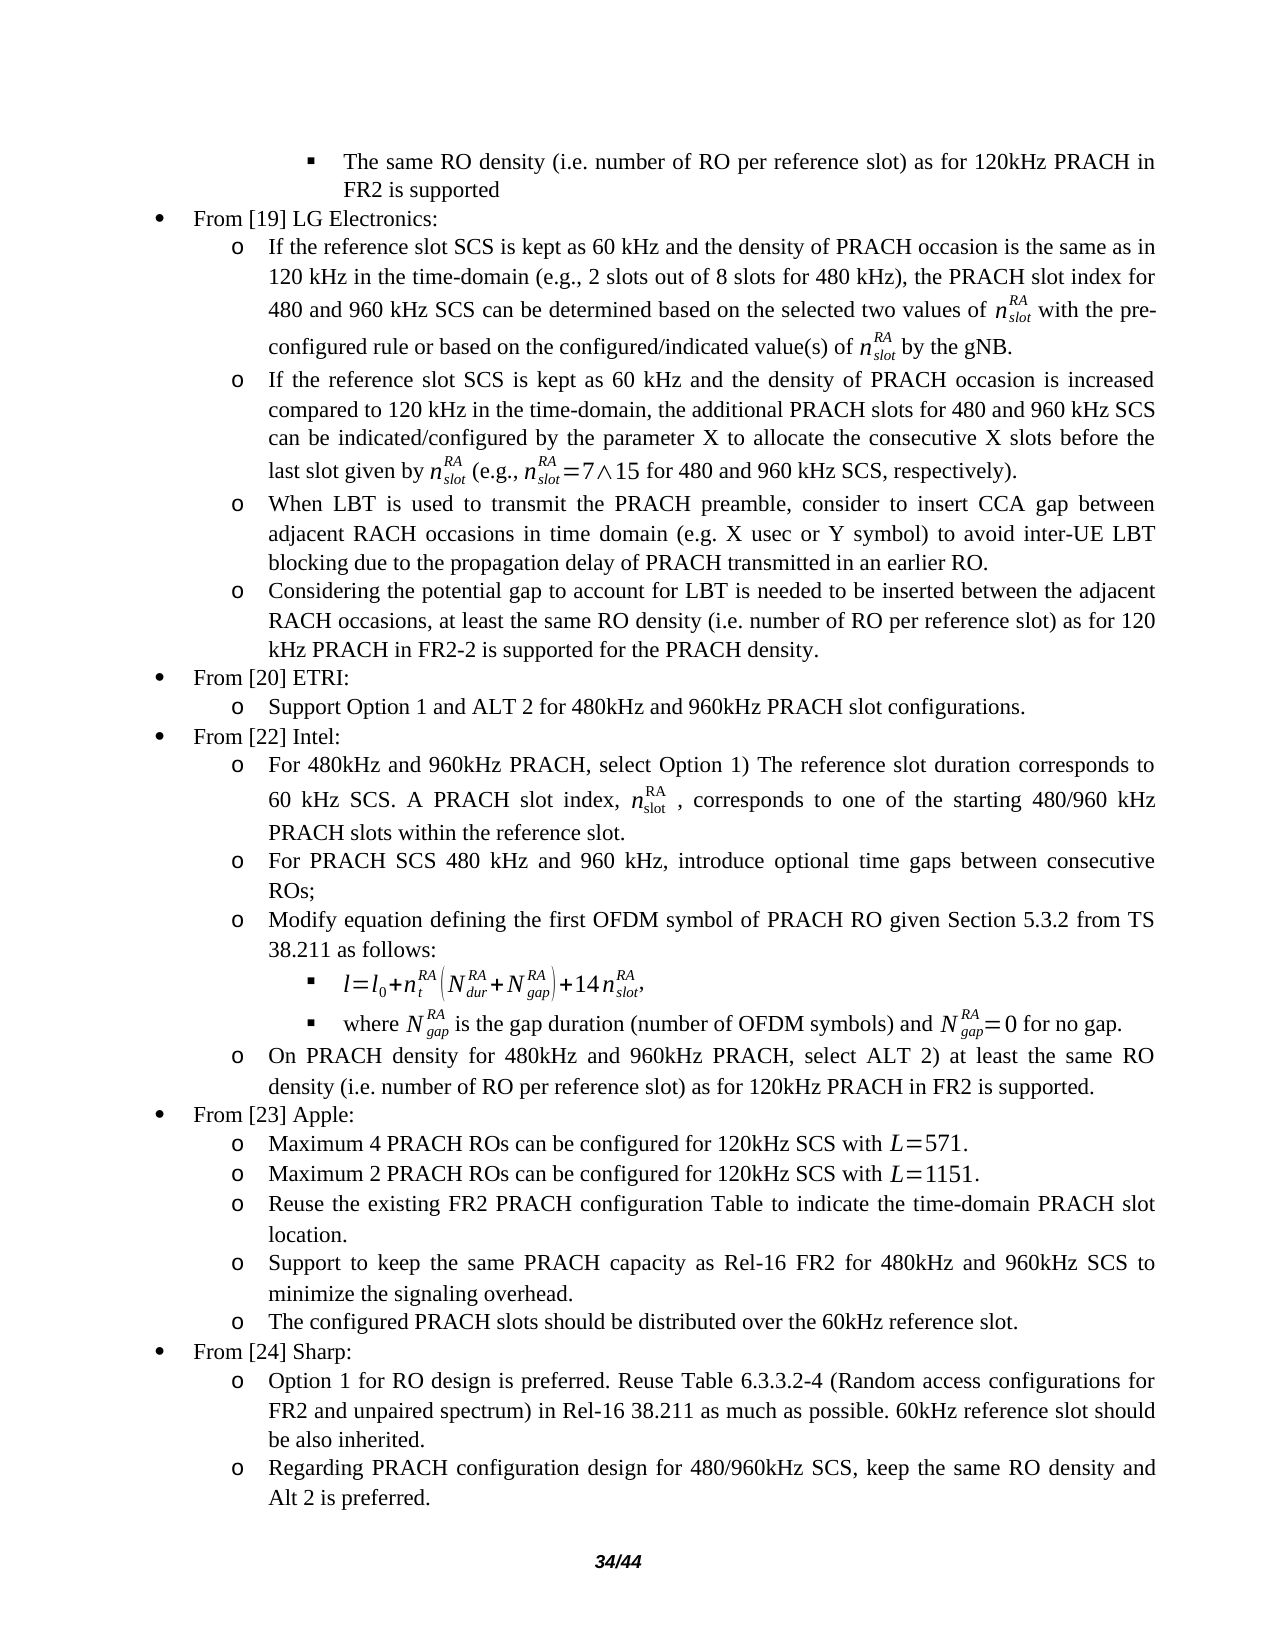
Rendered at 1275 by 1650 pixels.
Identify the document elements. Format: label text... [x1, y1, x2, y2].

list From [22] Intel: [156, 723, 1157, 749]
list Modify equation defining the first OFDM symbol of PRACH RO given Section 5.3.2 from TS 38.211 as follows: [231, 906, 1157, 963]
list The configured PRACH slots should be distributed over the 60kHz reference slot. [231, 1308, 1157, 1336]
list On PRACH density for 480kHz and 960kHz PRACH, select ALT 2) at least the same RO density (i.e. number of RO per reference slot) as for 120kHz PRACH in FR2 is supported. [231, 1042, 1157, 1099]
list The same RO density (i.e. number of RO per reference slot) as for 120kHz PRACH in FR2 is supported [306, 148, 1157, 202]
list When LBT is used to transmit the PRACH preamble, consider to insert CCA gap between adjacent RACH occasions in time domain (e.g. X usec or Y symbol) to avoid inter-UE LBT blocking due to the propagation delay of PRACH transmitted in an earlier RO. [231, 490, 1157, 575]
list Maximum 2 PRACH ROs can be configured for 120kHz SCS with . [231, 1160, 1157, 1188]
list Option 1 for RO design is preferred. Reuse Table 6.3.3.2-4 (Random access configurations for FR2 and unpaired spectrum) in Rel-16 38.211 as much as possible. 60kHz reference slot should be also inherited. [231, 1367, 1157, 1452]
list From [19] LG Electronics: [156, 204, 1157, 231]
list Support to keep the same PRACH capacity as Rel-16 FR2 for 480kHz and 960kHz SCS to minimize the signaling overhead. [231, 1249, 1157, 1306]
list Considering the potential gap to account for LBT is needed to be inserted between the adjacent RACH occasions, at least the same RO density (i.e. number of RO per reference slot) as for 120 kHz PRACH in FR2-2 is supported for the PRACH density. [231, 577, 1157, 662]
list where is the gap duration (number of OFDM symbols) and for no gap. [306, 1006, 1157, 1040]
list For 480kHz and 960kHz PRACH, select Option 1) The reference slot duration corresponds to 60 kHz SCS. A PRACH slot index, , corresponds to one of the starting 480/960 kHz PRACH slots within the reference slot. [231, 752, 1157, 845]
list Reuse the existing FR2 PRACH configuration Table to indicate the time-domain PRACH slot location. [231, 1191, 1157, 1247]
list , [306, 965, 1157, 1003]
list Support Option 1 and ALT 2 for 480kHz and 960kHz PRACH slot configurations. [231, 693, 1157, 721]
list Regarding PRACH configuration design for 480/960kHz SCS, keep the same RO density and Alt 2 is preferred. [231, 1454, 1157, 1511]
list From [23] Apple: [156, 1101, 1157, 1128]
list Maximum 4 PRACH ROs can be configured for 120kHz SCS with . [231, 1130, 1157, 1158]
list From [24] Sharp: [156, 1338, 1157, 1365]
list If the reference slot SCS is kept as 60 kHz and the density of PRACH occasion is increased compared to 120 kHz in the time-domain, the additional PRACH slots for 480 and 960 kHz SCS can be indicated/configured by the parameter X to allocate the consecutive X slots before the last slot given by (e.g., for 480 and 960 kHz SCS, respectively). [231, 366, 1157, 488]
list For PRACH SCS 480 kHz and 960 kHz, introduce optional time gaps between consecutive ROs; [231, 847, 1157, 904]
list From [20] ETRI: [156, 664, 1157, 691]
list If the reference slot SCS is kept as 60 kHz and the density of PRACH occasion is the same as in 120 kHz in the time-domain (e.g., 2 slots out of 8 slots for 480 kHz), the PRACH slot index for 480 and 960 kHz SCS can be determined based on the selected two values of with the pre-configured rule or based on the configured/indicated value(s) of by the gNB. [231, 233, 1157, 364]
